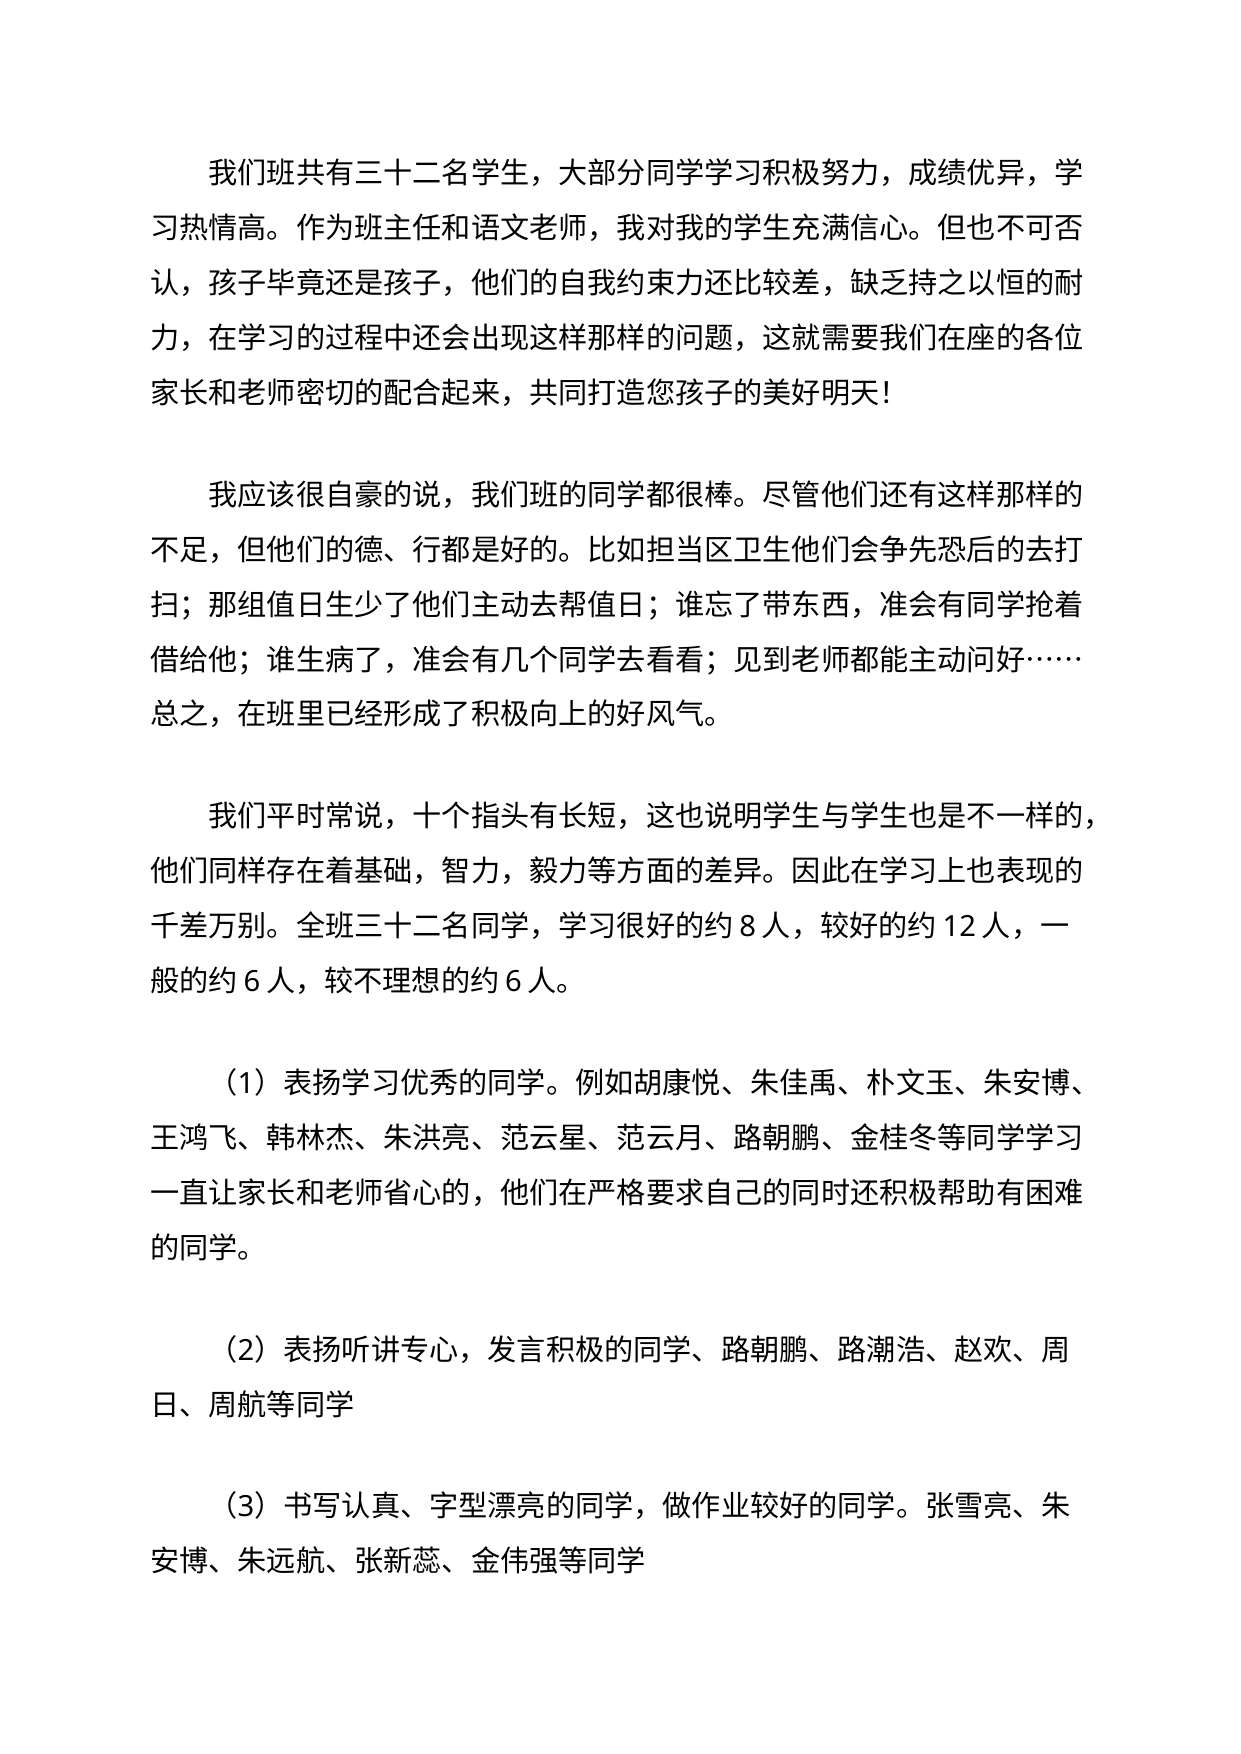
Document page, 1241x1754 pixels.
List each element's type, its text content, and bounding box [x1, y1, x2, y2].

text 我们平时常说，十个指头有长短，这也说明学生与学生也是不一样的，他们同样存在着基础，智力，毅力等方面的差异。因此在学习上也表现的千差万别。全班三十二名同学，学习很好的约8人，较好的约12人，一般的约6人，较不理想的约6人。 [150, 793, 1090, 1000]
text 我应该很自豪的说，我们班的同学都很棒。尽管他们还有这样那样的不足，但他们的德、行都是好的。比如担当区卫生他们会争先恐后的去打扫；那组值日生少了他们主动去帮值日；谁忘了带东西，准会有同学抢着借给他；谁生病了，准会有几个同学去看看；见到老师都能主动问好……总之，在班里已经形成了积极向上的好风气。 [150, 471, 1090, 733]
text （3）书写认真、字型漂亮的同学，做作业较好的同学。张雪亮、朱安博、朱远航、张新蕊、金伟强等同学 [150, 1483, 1090, 1580]
text （1）表扬学习优秀的同学。例如胡康悦、朱佳禹、朴文玉、朱安博、王鸿飞、韩林杰、朱洪亮、范云星、范云月、路朝鹏、金桂冬等同学学习一直让家长和老师省心的，他们在严格要求自己的同时还积极帮助有困难的同学。 [150, 1059, 1090, 1267]
text 我们班共有三十二名学生，大部分同学学习积极努力，成绩优异，学习热情高。作为班主任和语文老师，我对我的学生充满信心。但也不可否认，孩子毕竟还是孩子，他们的自我约束力还比较差，缺乏持之以恒的耐力，在学习的过程中还会出现这样那样的问题，这就需要我们在座的各位家长和老师密切的配合起来，共同打造您孩子的美好明天！ [150, 150, 1090, 412]
text （2）表扬听讲专心，发言积极的同学、路朝鹏、路潮浩、赵欢、周日、周航等同学 [150, 1326, 1090, 1423]
